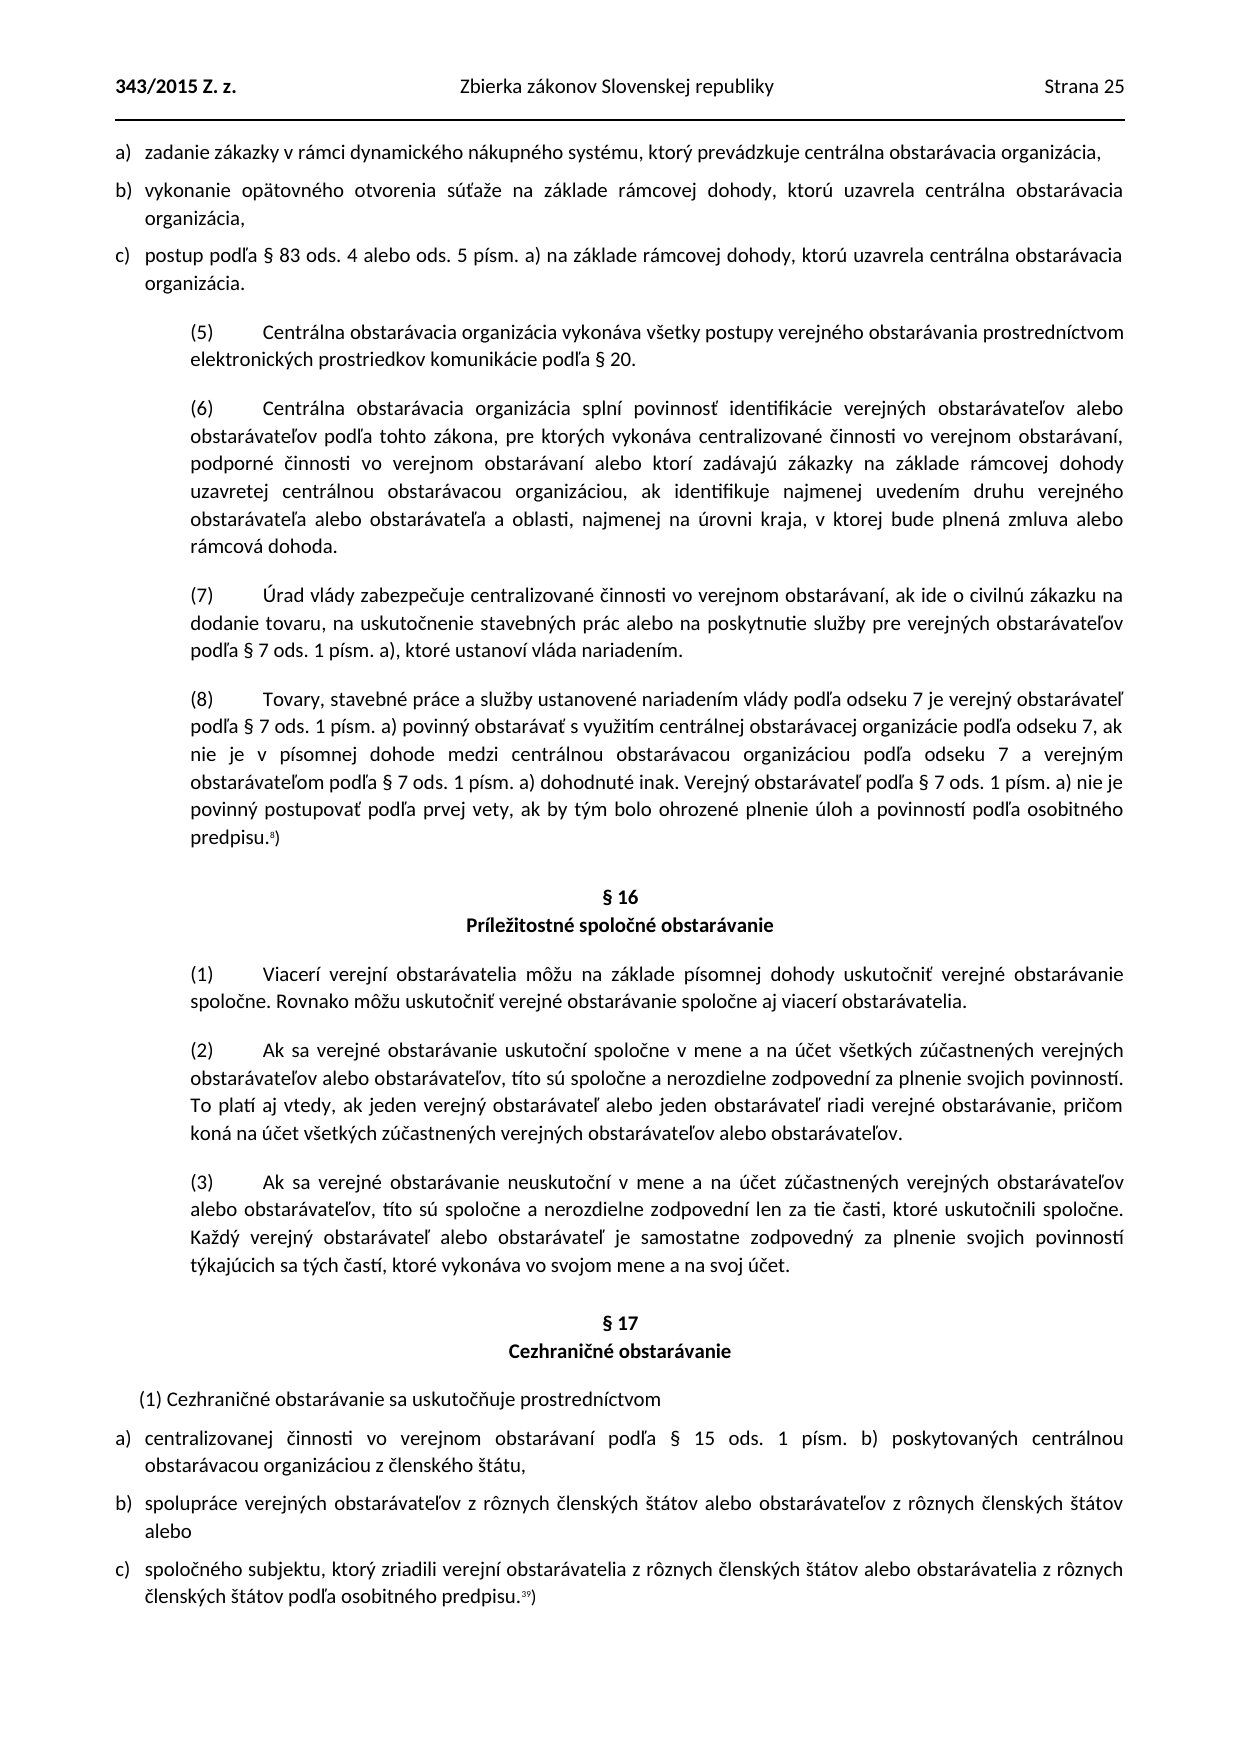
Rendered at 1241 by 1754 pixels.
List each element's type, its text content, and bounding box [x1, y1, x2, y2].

text § 16 [144, 884, 1096, 909]
list Centrálna obstarávacia organizácia splní povinnosť identifikácie verejných obstarávateľov alebo obstarávateľov podľa tohto zákona, pre ktorých vykonáva centralizované činnosti vo verejnom obstarávaní, podporné činnosti vo verejnom obstarávaní alebo ktorí zadávajú zákazky na základe rámcovej dohody uzavretej centrálnou obstarávacou organizáciou, ak identifikuje najmenej uvedením druhu verejného obstarávateľa alebo obstarávateľa a oblasti, najmenej na úrovni kraja, v ktorej bude plnená zmluva alebo rámcová dohoda. [190, 395, 1125, 559]
list zadanie zákazky v rámci dynamického nákupného systému, ktorý prevádzkuje centrálna obstarávacia organizácia, [115, 139, 1125, 164]
list spolupráce verejných obstarávateľov z rôznych členských štátov alebo obstarávateľov z rôznych členských štátov alebo [115, 1490, 1125, 1543]
list Tovary, stavebné práce a služby ustanovené nariadením vlády podľa odseku 7 je verejný obstarávateľ podľa § 7 ods. 1 písm. a) povinný obstarávať s využitím centrálnej obstarávacej organizácie podľa odseku 7, ak nie je v písomnej dohode medzi centrálnou obstarávacou organizáciou podľa odseku 7 a verejným obstarávateľom podľa § 7 ods. 1 písm. a) dohodnuté inak. Verejný obstarávateľ podľa § 7 ods. 1 písm. a) nie je povinný postupovať podľa prvej vety, ak by tým bolo ohrozené plnenie úloh a povinností podľa osobitného predpisu.8) [190, 686, 1125, 849]
list Viacerí verejní obstarávatelia môžu na základe písomnej dohody uskutočniť verejné obstarávanie spoločne. Rovnako môžu uskutočniť verejné obstarávanie spoločne aj viacerí obstarávatelia. [190, 961, 1125, 1014]
list Ak sa verejné obstarávanie uskutoční spoločne v mene a na účet všetkých zúčastnených verejných obstarávateľov alebo obstarávateľov, títo sú spoločne a nerozdielne zodpovední za plnenie svojich povinností. To platí aj vtedy, ak jeden verejný obstarávateľ alebo jeden obstarávateľ riadi verejné obstarávanie, pričom koná na účet všetkých zúčastnených verejných obstarávateľov alebo obstarávateľov. [190, 1037, 1125, 1146]
text § 17 [144, 1310, 1096, 1335]
text (1) Cezhraničné obstarávanie sa uskutočňuje prostredníctvom [139, 1387, 1125, 1412]
list spoločného subjektu, ktorý zriadili verejní obstarávatelia z rôznych členských štátov alebo obstarávatelia z rôznych členských štátov podľa osobitného predpisu.39) [115, 1556, 1125, 1609]
list vykonanie opätovného otvorenia súťaže na základe rámcovej dohody, ktorú uzavrela centrálna obstarávacia organizácia, [115, 177, 1125, 230]
list Ak sa verejné obstarávanie neuskutoční v mene a na účet zúčastnených verejných obstarávateľov alebo obstarávateľov, títo sú spoločne a nerozdielne zodpovední len za tie časti, ktoré uskutočnili spoločne. Každý verejný obstarávateľ alebo obstarávateľ je samostatne zodpovedný za plnenie svojich povinností týkajúcich sa tých častí, ktoré vykonáva vo svojom mene a na svoj účet. [190, 1169, 1125, 1277]
list centralizovanej činnosti vo verejnom obstarávaní podľa § 15 ods. 1 písm. b) poskytovaných centrálnou obstarávacou organizáciou z členského štátu, [115, 1425, 1125, 1478]
text Cezhraničné obstarávanie [144, 1338, 1096, 1363]
list Úrad vlády zabezpečuje centralizované činnosti vo verejnom obstarávaní, ak ide o civilnú zákazku na dodanie tovaru, na uskutočnenie stavebných prác alebo na poskytnutie služby pre verejných obstarávateľov podľa § 7 ods. 1 písm. a), ktoré ustanoví vláda nariadením. [190, 582, 1125, 663]
list Centrálna obstarávacia organizácia vykonáva všetky postupy verejného obstarávania prostredníctvom elektronických prostriedkov komunikácie podľa § 20. [190, 319, 1125, 372]
list postup podľa § 83 ods. 4 alebo ods. 5 písm. a) na základe rámcovej dohody, ktorú uzavrela centrálna obstarávacia organizácia. [115, 243, 1125, 296]
text Príležitostné spoločné obstarávanie [144, 912, 1096, 938]
